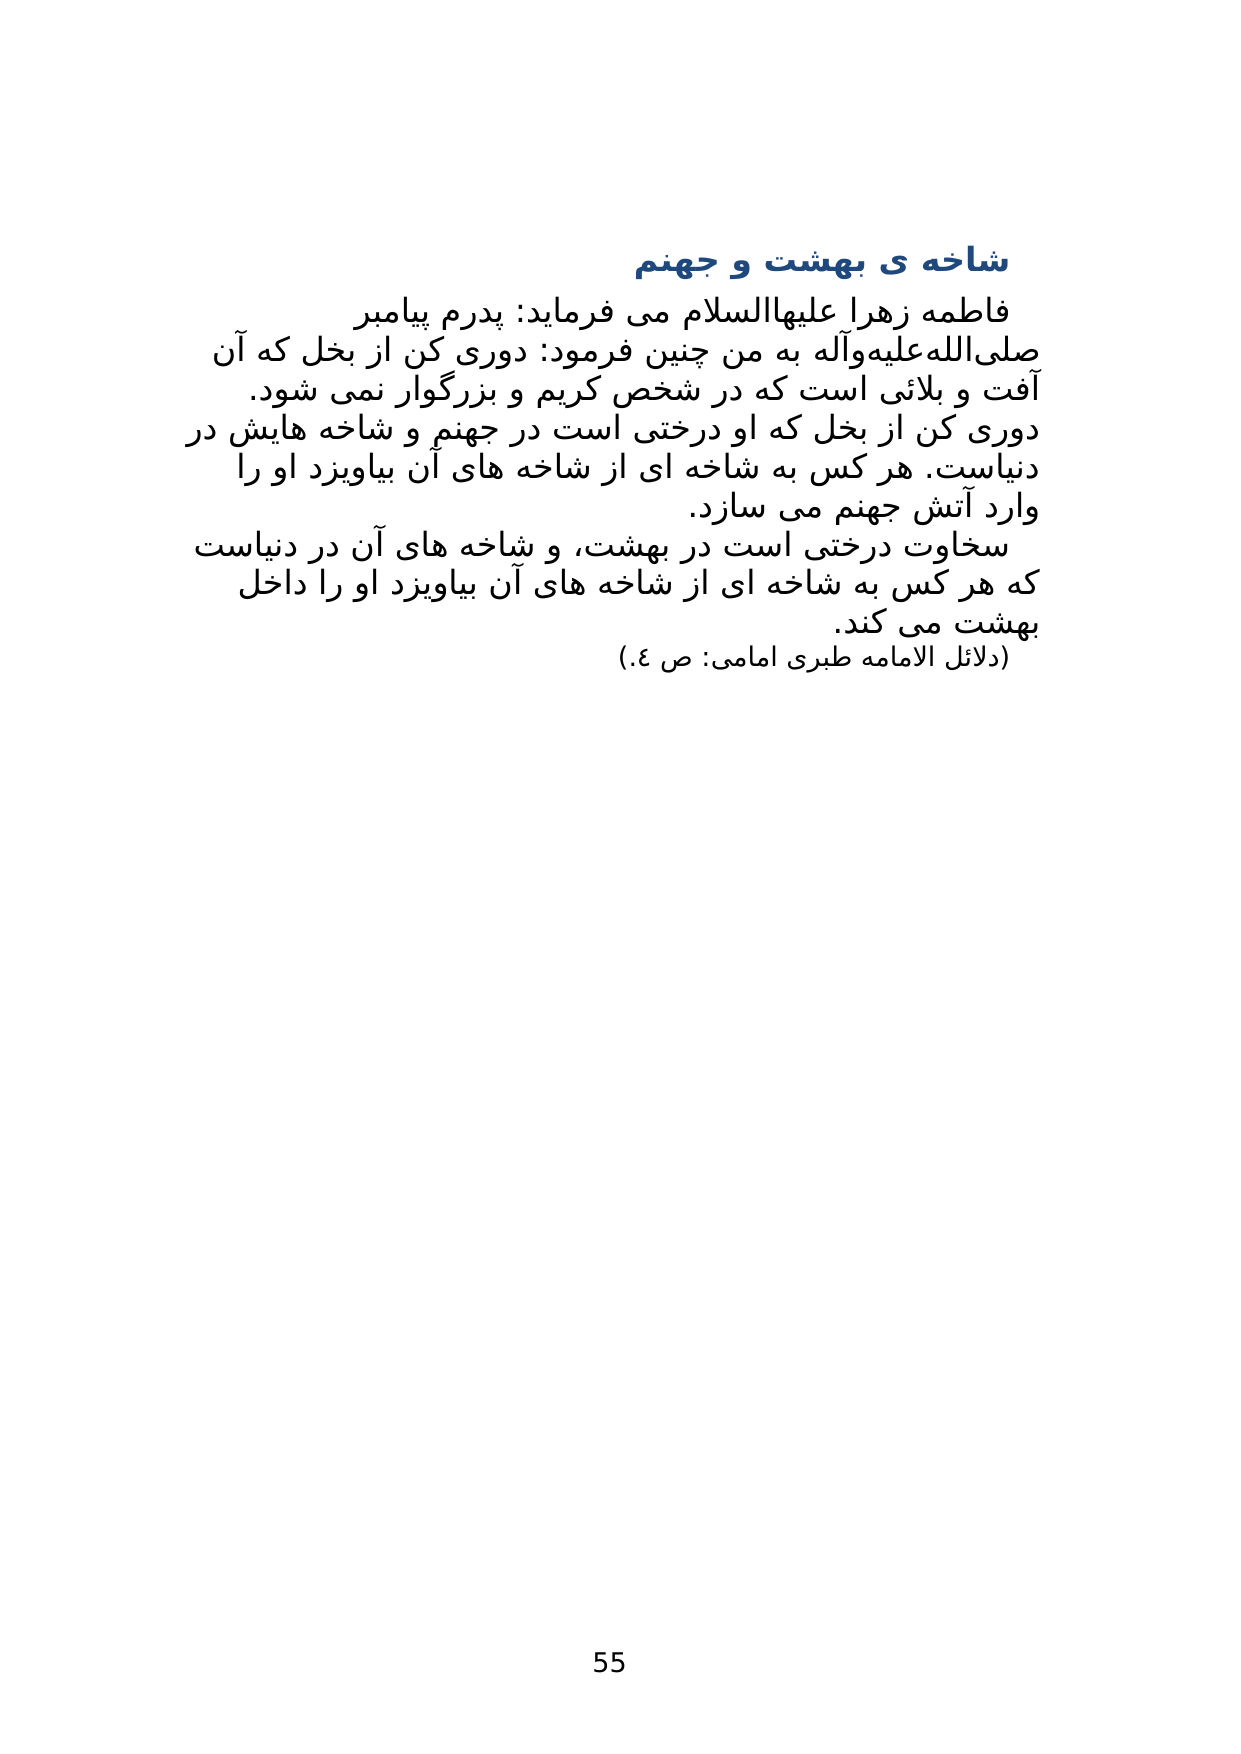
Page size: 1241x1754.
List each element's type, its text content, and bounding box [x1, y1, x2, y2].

text (دلائل الامامه طبرى امامى: ص ٤.) [178, 642, 1041, 673]
subtitle شاخه ى بهشت و جهنم [178, 241, 1041, 279]
text فاطمه زهرا عليها‌السلام مى فرمايد: پدرم پيامبر صلى‌الله‌عليه‌وآله‌ به من چنين فرمود: دورى كن از بخل كه آن آفت و بلائى است كه در شخص كريم و بزرگوار نمى شود. دورى كن از بخل كه او درختى است در جهنم و شاخه هايش در دنياست. هر كس به شاخه اى از شاخه هاى آن بياويزد او را وارد آتش جهنم مى سازد. [178, 292, 1041, 525]
text سخاوت درختى است در بهشت، و شاخه هاى آن در دنياست كه هر كس به شاخه اى از شاخه هاى آن بياويزد او را داخل بهشت مى كند. [178, 525, 1041, 642]
